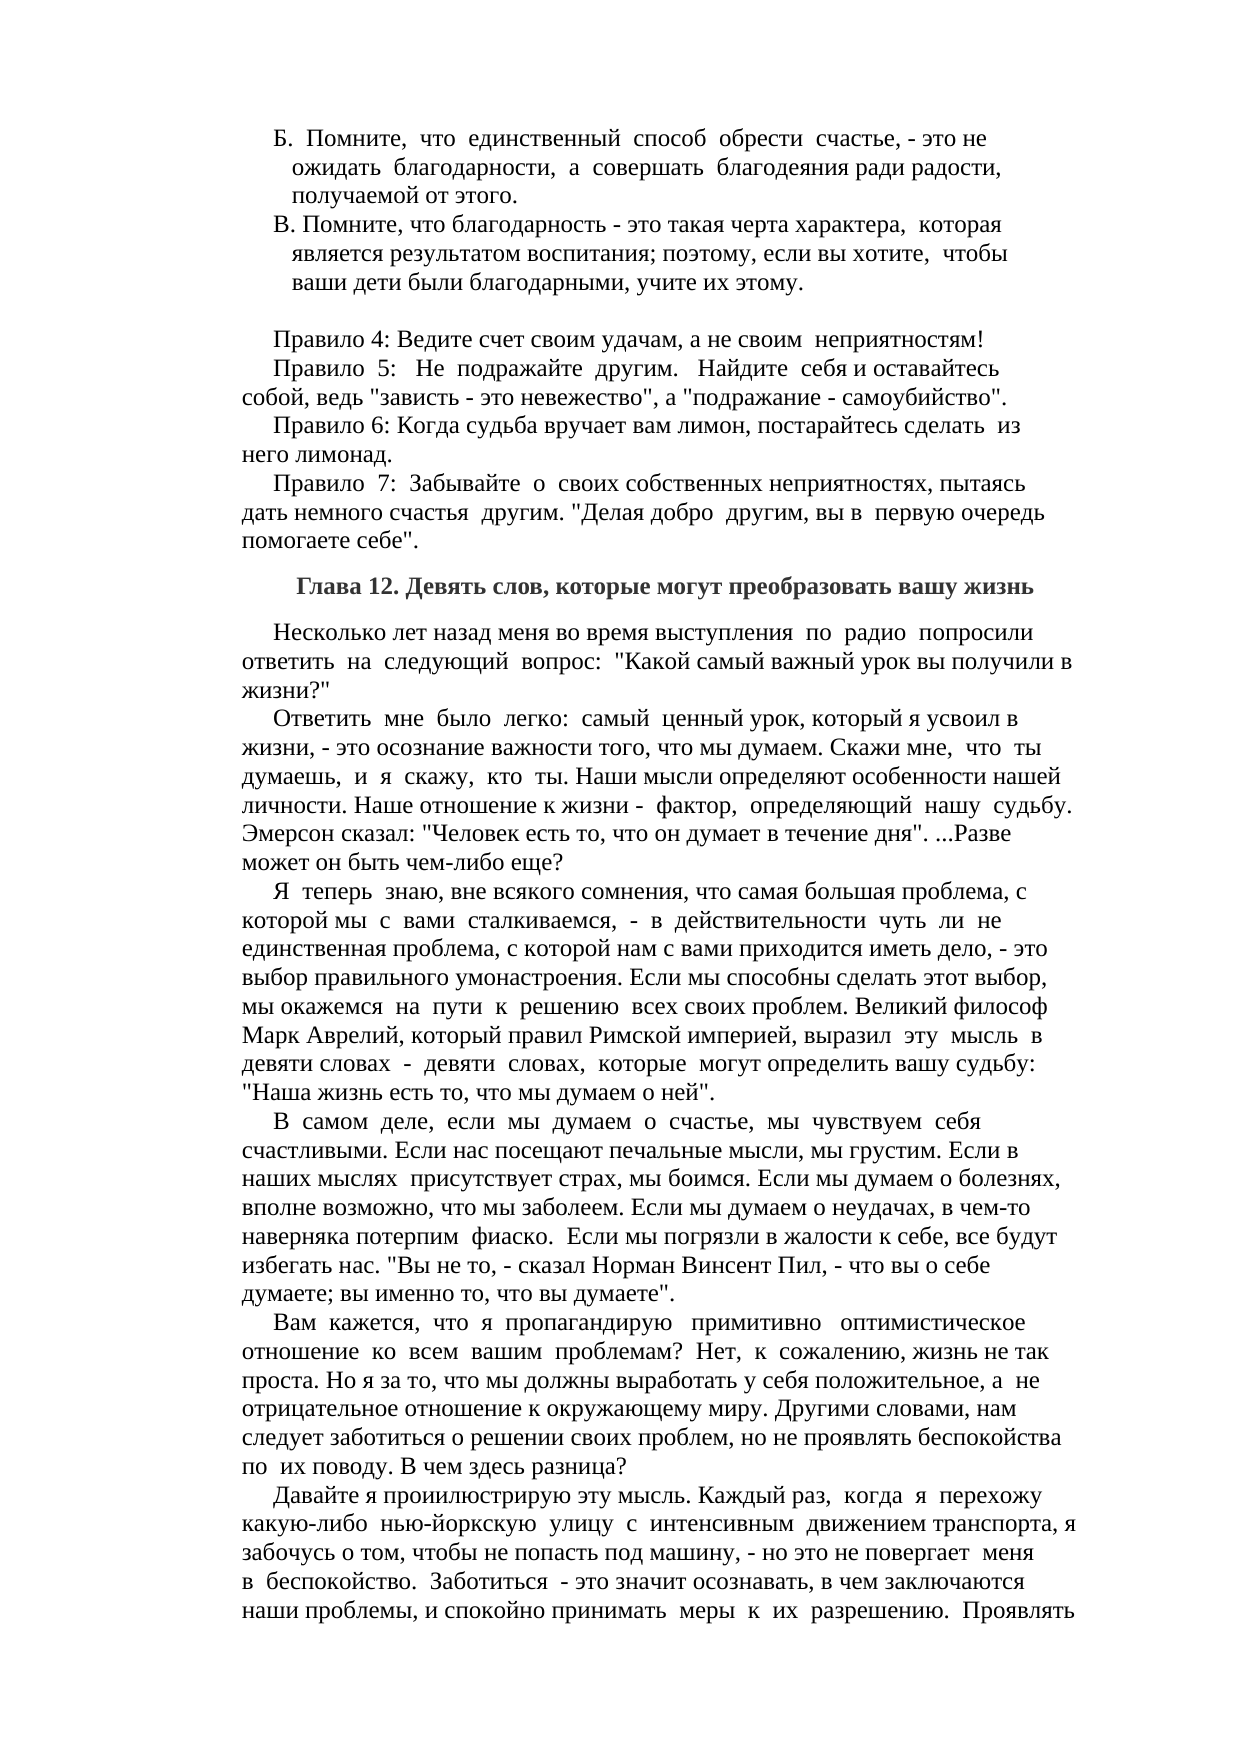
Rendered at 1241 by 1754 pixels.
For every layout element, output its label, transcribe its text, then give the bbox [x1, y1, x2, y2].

subtitle Глава 12. Девять слов, которые могут преобразовать вашу жизнь [177, 571, 1152, 600]
table_header [174, 613, 1148, 1628]
table_header [174, 118, 1148, 571]
